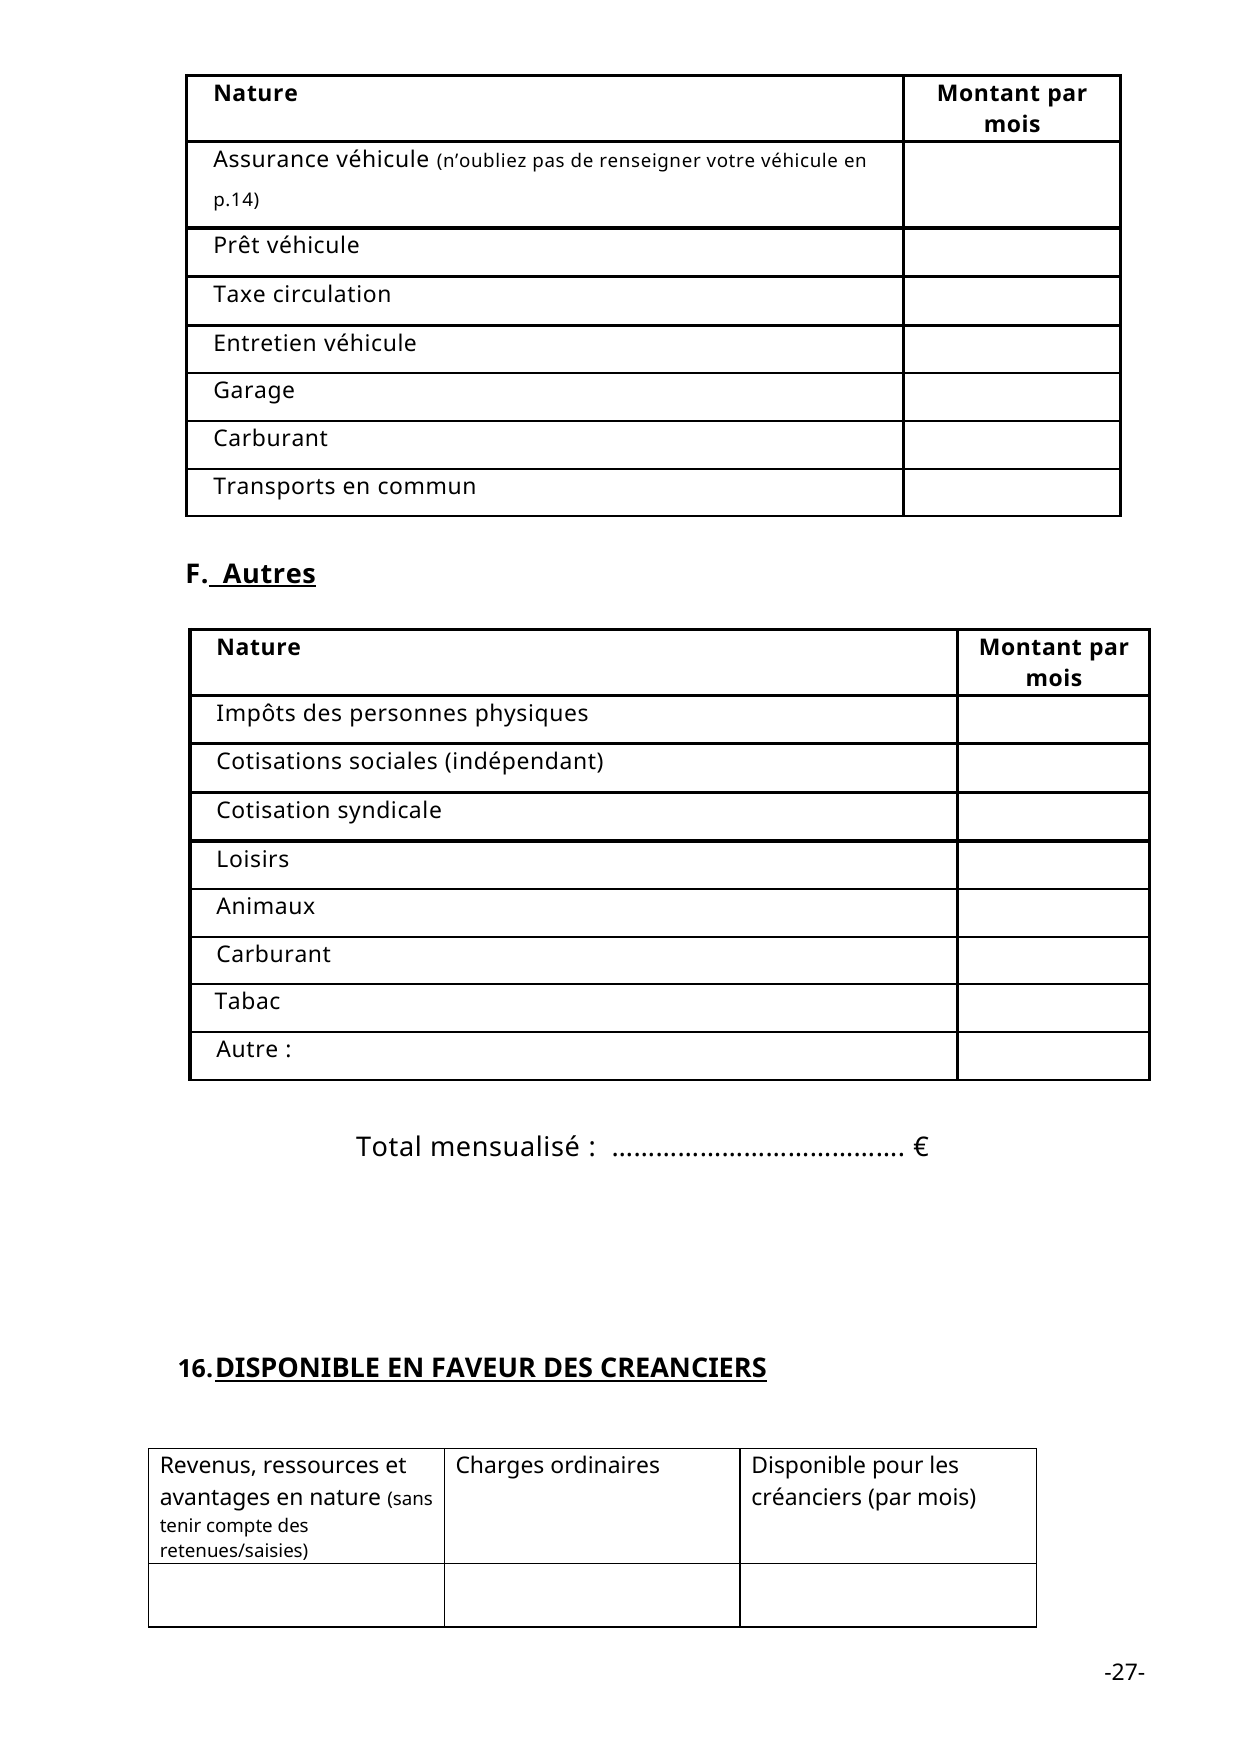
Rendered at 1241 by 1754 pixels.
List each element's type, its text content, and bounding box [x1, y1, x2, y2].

table_cell [959, 697, 1148, 742]
table_header Nature [192, 631, 956, 693]
text Total mensualisé : …………………………………. € [163, 1128, 1122, 1164]
table_header Montant par mois [959, 631, 1148, 693]
table_cell [905, 143, 1119, 226]
table_cell Transports en commun [188, 470, 902, 515]
table_header Revenus, ressources et avantages en nature (sans tenir compte des retenues/saisies) [149, 1449, 444, 1563]
table_header Disponible pour les créanciers (par mois) [741, 1449, 1036, 1563]
table_header Montant par mois [905, 77, 1119, 139]
table_cell [445, 1564, 739, 1626]
table_cell [959, 745, 1148, 791]
table_cell Entretien véhicule [188, 327, 902, 372]
table_cell [959, 794, 1148, 839]
table_cell Loisirs [192, 843, 956, 888]
table_cell Animaux [192, 890, 956, 936]
table_cell [905, 374, 1119, 420]
table_cell [959, 938, 1148, 983]
table_cell [959, 1033, 1148, 1078]
table_cell [905, 422, 1119, 467]
table_cell [149, 1564, 444, 1626]
table_cell Autre : [192, 1033, 956, 1078]
table_header Charges ordinaires [445, 1449, 739, 1563]
table_cell Cotisations sociales (indépendant) [192, 745, 956, 791]
table_cell Garage [188, 374, 902, 420]
list DISPONIBLE EN FAVEUR DES CREANCIERS [177, 1349, 1122, 1386]
table_cell Cotisation syndicale [192, 794, 956, 839]
table_cell Carburant [192, 938, 956, 983]
table_cell Taxe circulation [188, 278, 902, 324]
list Autres [185, 554, 1122, 591]
table_cell Carburant [188, 422, 902, 467]
table_cell Prêt véhicule [188, 230, 902, 275]
table_cell [905, 470, 1119, 515]
table_cell [741, 1564, 1036, 1626]
table_cell Tabac [192, 985, 956, 1031]
table_cell [905, 278, 1119, 324]
table_cell Assurance véhicule (n’oubliez pas de renseigner votre véhicule en p.14) [188, 143, 902, 226]
table_cell Impôts des personnes physiques [192, 697, 956, 742]
table_cell [959, 890, 1148, 936]
table_header Nature [188, 77, 902, 139]
table_cell [905, 327, 1119, 372]
table_cell [959, 985, 1148, 1031]
table_cell [959, 843, 1148, 888]
table_cell [905, 230, 1119, 275]
